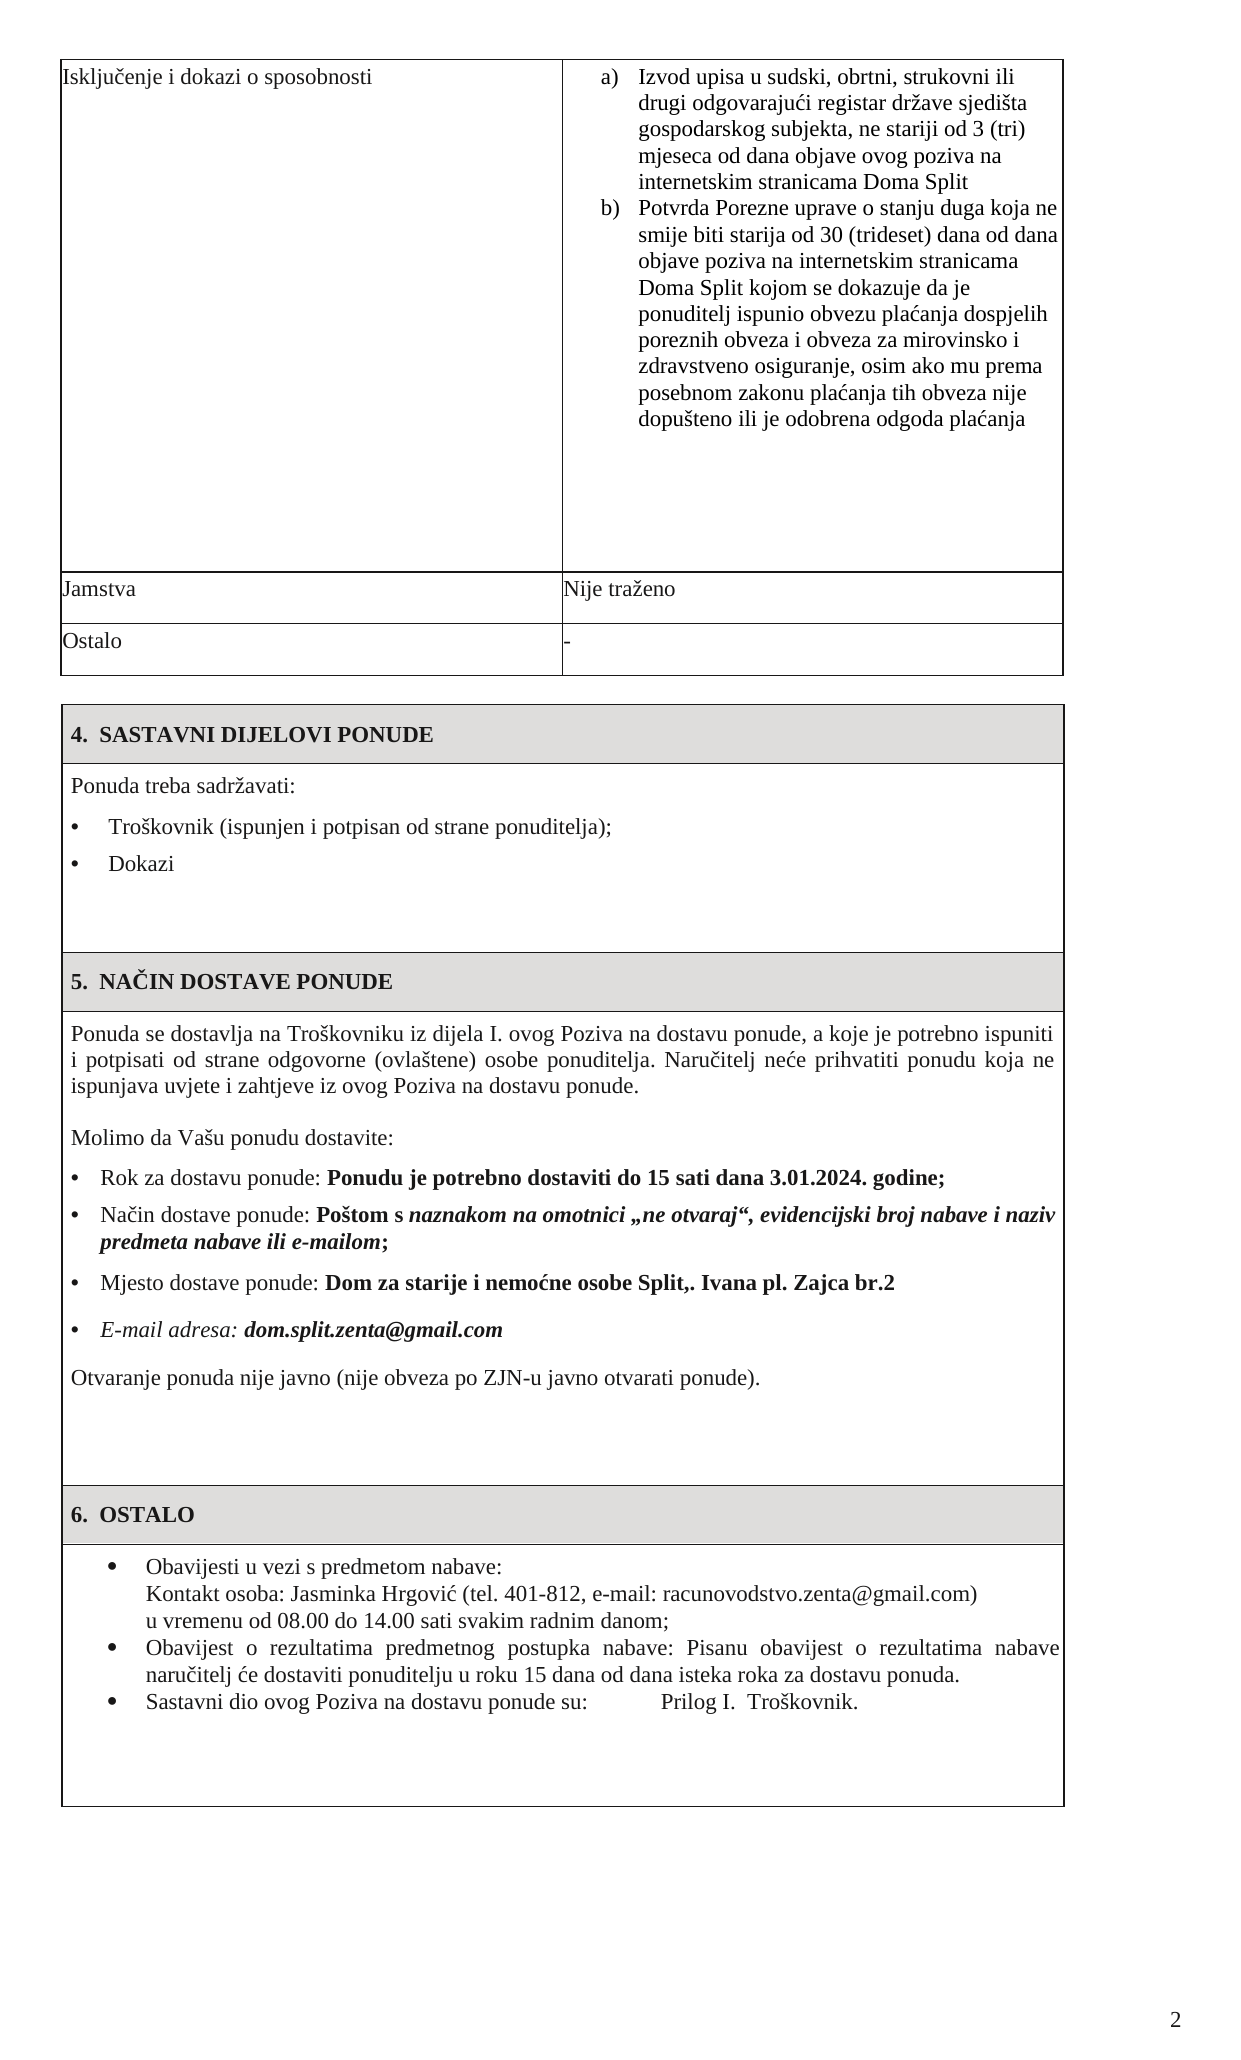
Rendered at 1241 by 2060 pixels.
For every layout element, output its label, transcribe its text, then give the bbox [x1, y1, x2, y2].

table_cell 5. NAČIN DOSTAVE PONUDE [63, 953, 1063, 1011]
table_cell 6. OSTALO [63, 1486, 1063, 1543]
table_cell Ponuda treba sadržavati: Troškovnik (ispunjen i potpisan od strane ponuditelja); Dokazi [63, 764, 1063, 952]
table_cell Obavijesti u vezi s predmetom nabave: Kontakt osoba: Jasminka Hrgović (tel. 401-812, e-mail: racunovodstvo.zenta@gmail.com) u vremenu od 08.00 do 14.00 sati svakim radnim danom; Obavijest o rezultatima predmetnog postupka nabave: Pisanu obavijest o rezultatima nabave naručitelj će dostaviti ponuditelju u roku 15 dana od dana isteka roka za dostavu ponuda. Sastavni dio ovog Poziva na dostavu ponude su: Prilog I. Troškovnik. [63, 1545, 1063, 1806]
table_cell Isključenje i dokazi o sposobnosti [62, 60, 562, 571]
table_cell Nije traženo [563, 573, 1062, 623]
table_cell Jamstva [62, 573, 562, 623]
table_cell Ponuda se dostavlja na Troškovniku iz dijela I. ovog Poziva na dostavu ponude, a koje je potrebno ispuniti i potpisati od strane odgovorne (ovlaštene) osobe ponuditelja. Naručitelj neće prihvatiti ponudu koja ne ispunjava uvjete i zahtjeve iz ovog Poziva na dostavu ponude. Molimo da Vašu ponudu dostavite: Rok za dostavu ponude: Ponudu je potrebno dostaviti do 15 sati dana 3.01.2024. godine; Način dostave ponude: Poštom s naznakom na omotnici „ne otvaraj“, evidencijski broj nabave i naziv predmeta nabave ili e-mailom; Mjesto dostave ponude: Dom za starije i nemoćne osobe Split,. Ivana pl. Zajca br.2 E-mail adresa: dom.split.zenta@gmail.com Otvaranje ponuda nije javno (nije obveza po ZJN-u javno otvarati ponude). [63, 1012, 1063, 1484]
table_cell Ostalo [62, 624, 562, 674]
table_header 4. SASTAVNI DIJELOVI PONUDE [63, 705, 1063, 763]
table_cell Izvod upisa u sudski, obrtni, strukovni ili drugi odgovarajući registar države sjedišta gospodarskog subjekta, ne stariji od 3 (tri) mjeseca od dana objave ovog poziva na internetskim stranicama Doma Split Potvrda Porezne uprave o stanju duga koja ne smije biti starija od 30 (trideset) dana od dana objave poziva na internetskim stranicama Doma Split kojom se dokazuje da je ponuditelj ispunio obvezu plaćanja dospjelih poreznih obveza i obveza za mirovinsko i zdravstveno osiguranje, osim ako mu prema posebnom zakonu plaćanja tih obveza nije dopušteno ili je odobrena odgoda plaćanja [563, 60, 1062, 571]
table_cell - [563, 624, 1062, 674]
